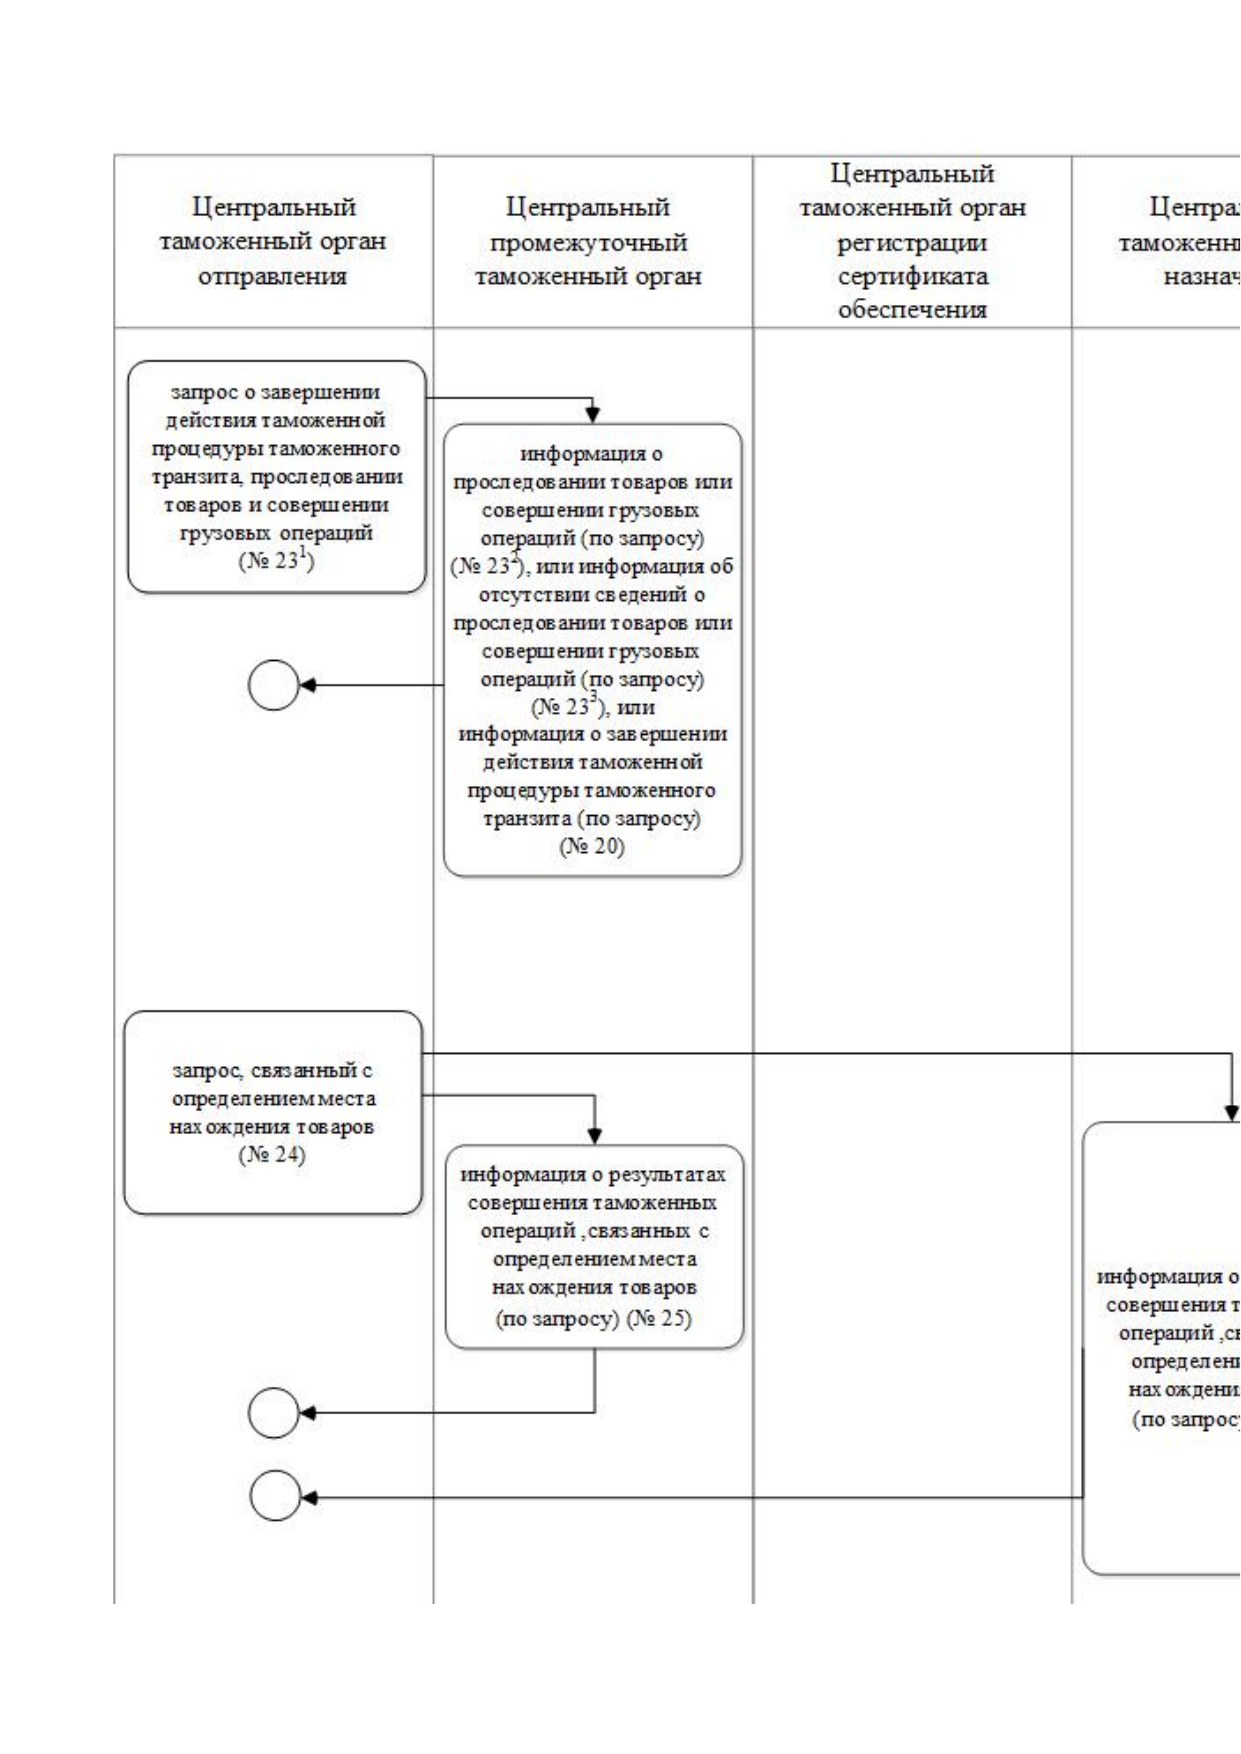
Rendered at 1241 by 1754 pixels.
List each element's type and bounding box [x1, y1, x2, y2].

picture [112, 150, 1241, 1604]
